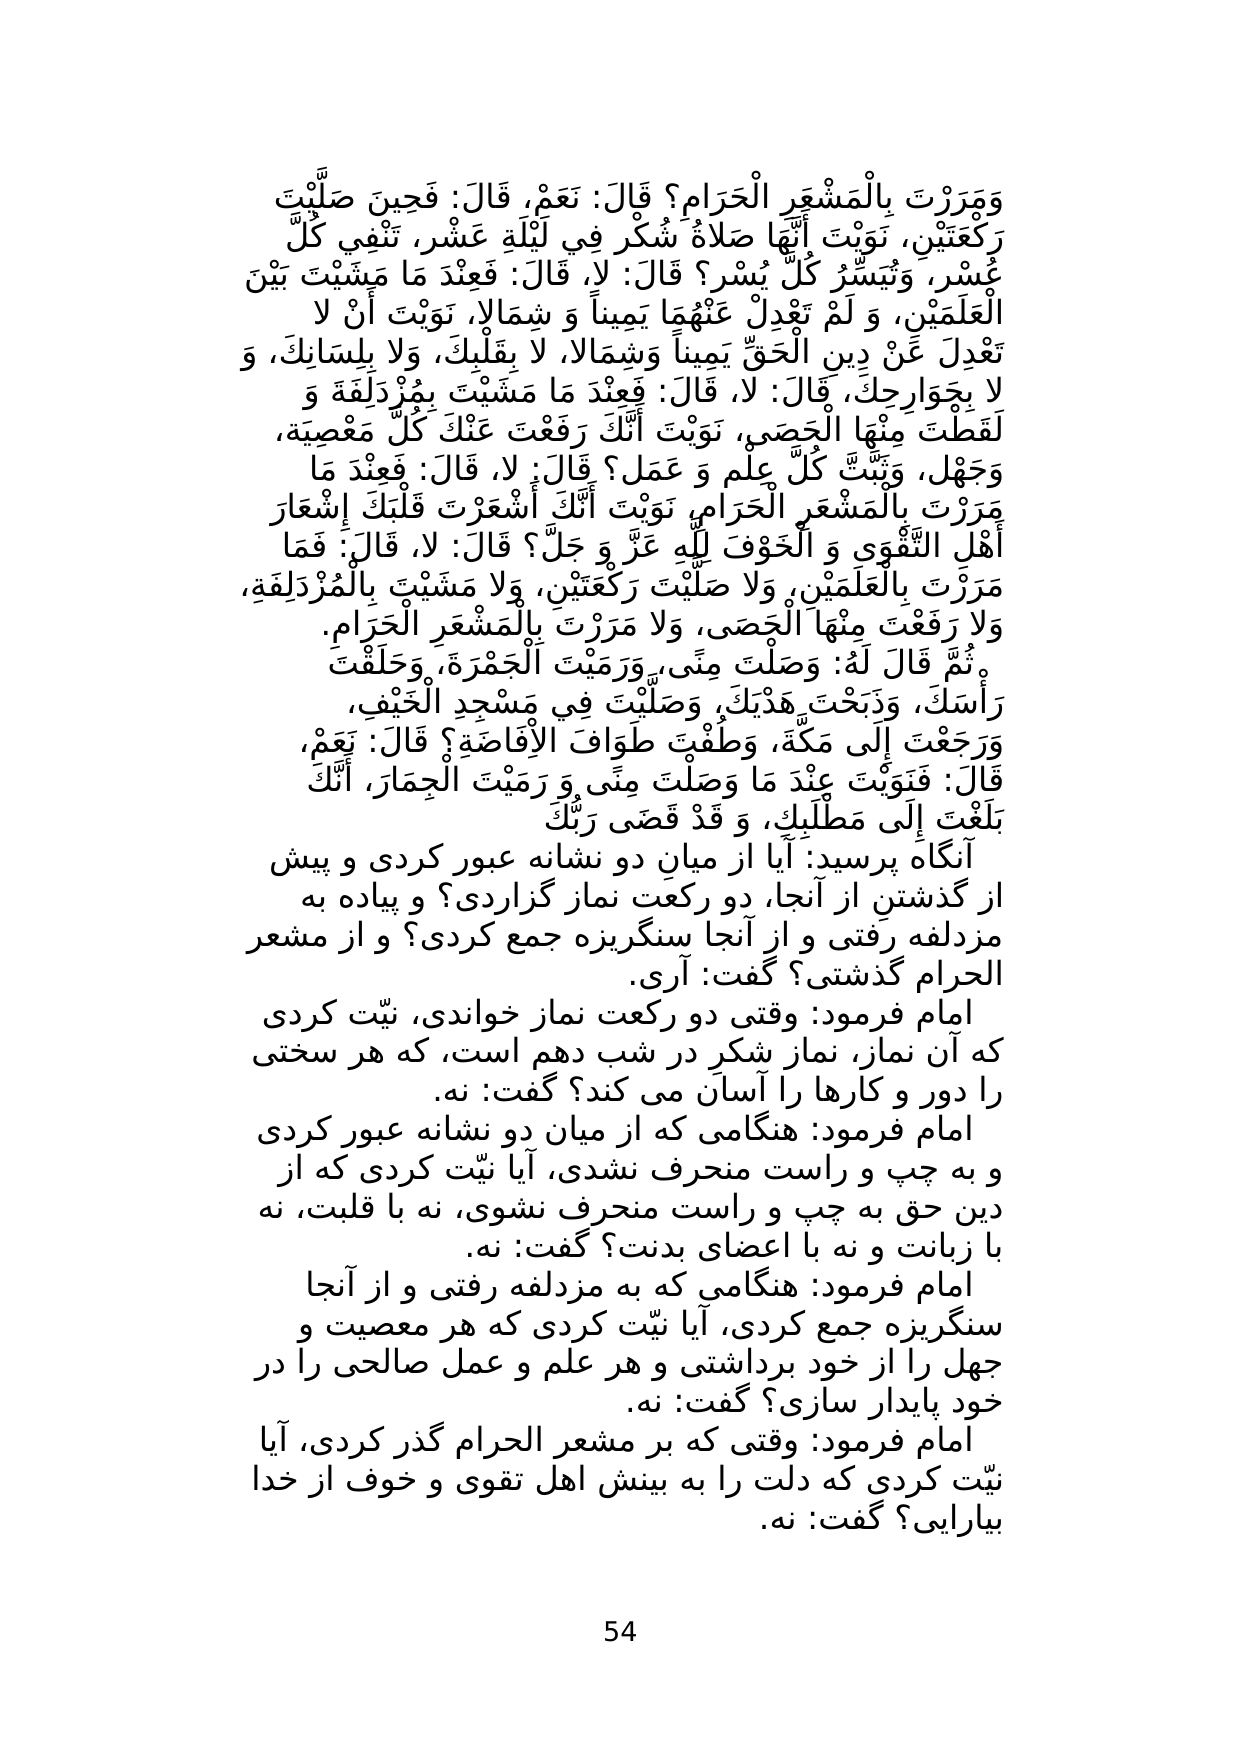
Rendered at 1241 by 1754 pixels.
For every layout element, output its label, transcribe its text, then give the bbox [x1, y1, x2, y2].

text امام فرمود: وقتى دو ركعت نماز خواندى، نيّت كردى كه آن نماز، نماز شكرِ در شب دهم است، كه هر سختى را دور و كارها را آسان مى كند؟ گفت: نه. [236, 993, 1004, 1110]
text امام فرمود: هنگامى كه از ميان دو نشانه عبور كردى و به چپ و راست منحرف نشدى، آيا نيّت كردى كه از دين حق به چپ و راست منحرف نشوى، نه با قلبت، نه با زبانت و نه با اعضاى بدنت؟ گفت: نه. [236, 1110, 1004, 1265]
text امام فرمود: وقتى كه بر مشعر الحرام گذر كردى، آيا نيّت كردى كه دلت را به بينش اهل تقوى و خوف از خدا بيارايى؟ گفت: نه. [236, 1421, 1004, 1537]
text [236, 177, 1004, 643]
text امام فرمود: هنگامى كه به مزدلفه رفتى و از آنجا سنگريزه جمع كردى، آيا نيّت كردى كه هر معصيت و جهل را از خود برداشتى و هر علم و عمل صالحى را در خود پايدار سازى؟ گفت: نه. [236, 1265, 1004, 1421]
text آنگاه پرسيد: آيا از ميانِ دو نشانه عبور كردى و پيش از گذشتنِ از آنجا، دو ركعت نماز گزاردى؟ و پياده به مزدلفه رفتى و از آنجا سنگريزه جمع كردى؟ و از مشعر الحرام گذشتى؟ گفت: آرى. [236, 838, 1004, 993]
text ثُمَّ قَالَ لَهُ: وَصَلْتَ مِنًى، وَرَمَيْتَ الْجَمْرَةَ، وَحَلَقْتَ رَأْسَكَ، وَذَبَحْتَ هَدْيَكَ، وَصَلَّيْتَ فِي مَسْجِدِ الْخَيْفِ، وَرَجَعْتَ إِلَى مَكَّةَ، وَطُفْتَ طَوَافَ الاِْفَاضَةِ؟ قَالَ: نَعَمْ، قَالَ: فَنَوَيْتَ عِنْدَ مَا وَصَلْتَ مِنًى وَ رَمَيْتَ الْجِمَارَ، أَنَّكَ بَلَغْتَ إِلَى مَطْلَبِكِ، وَ قَدْ قَضَى رَبُّكَ [236, 643, 1004, 838]
